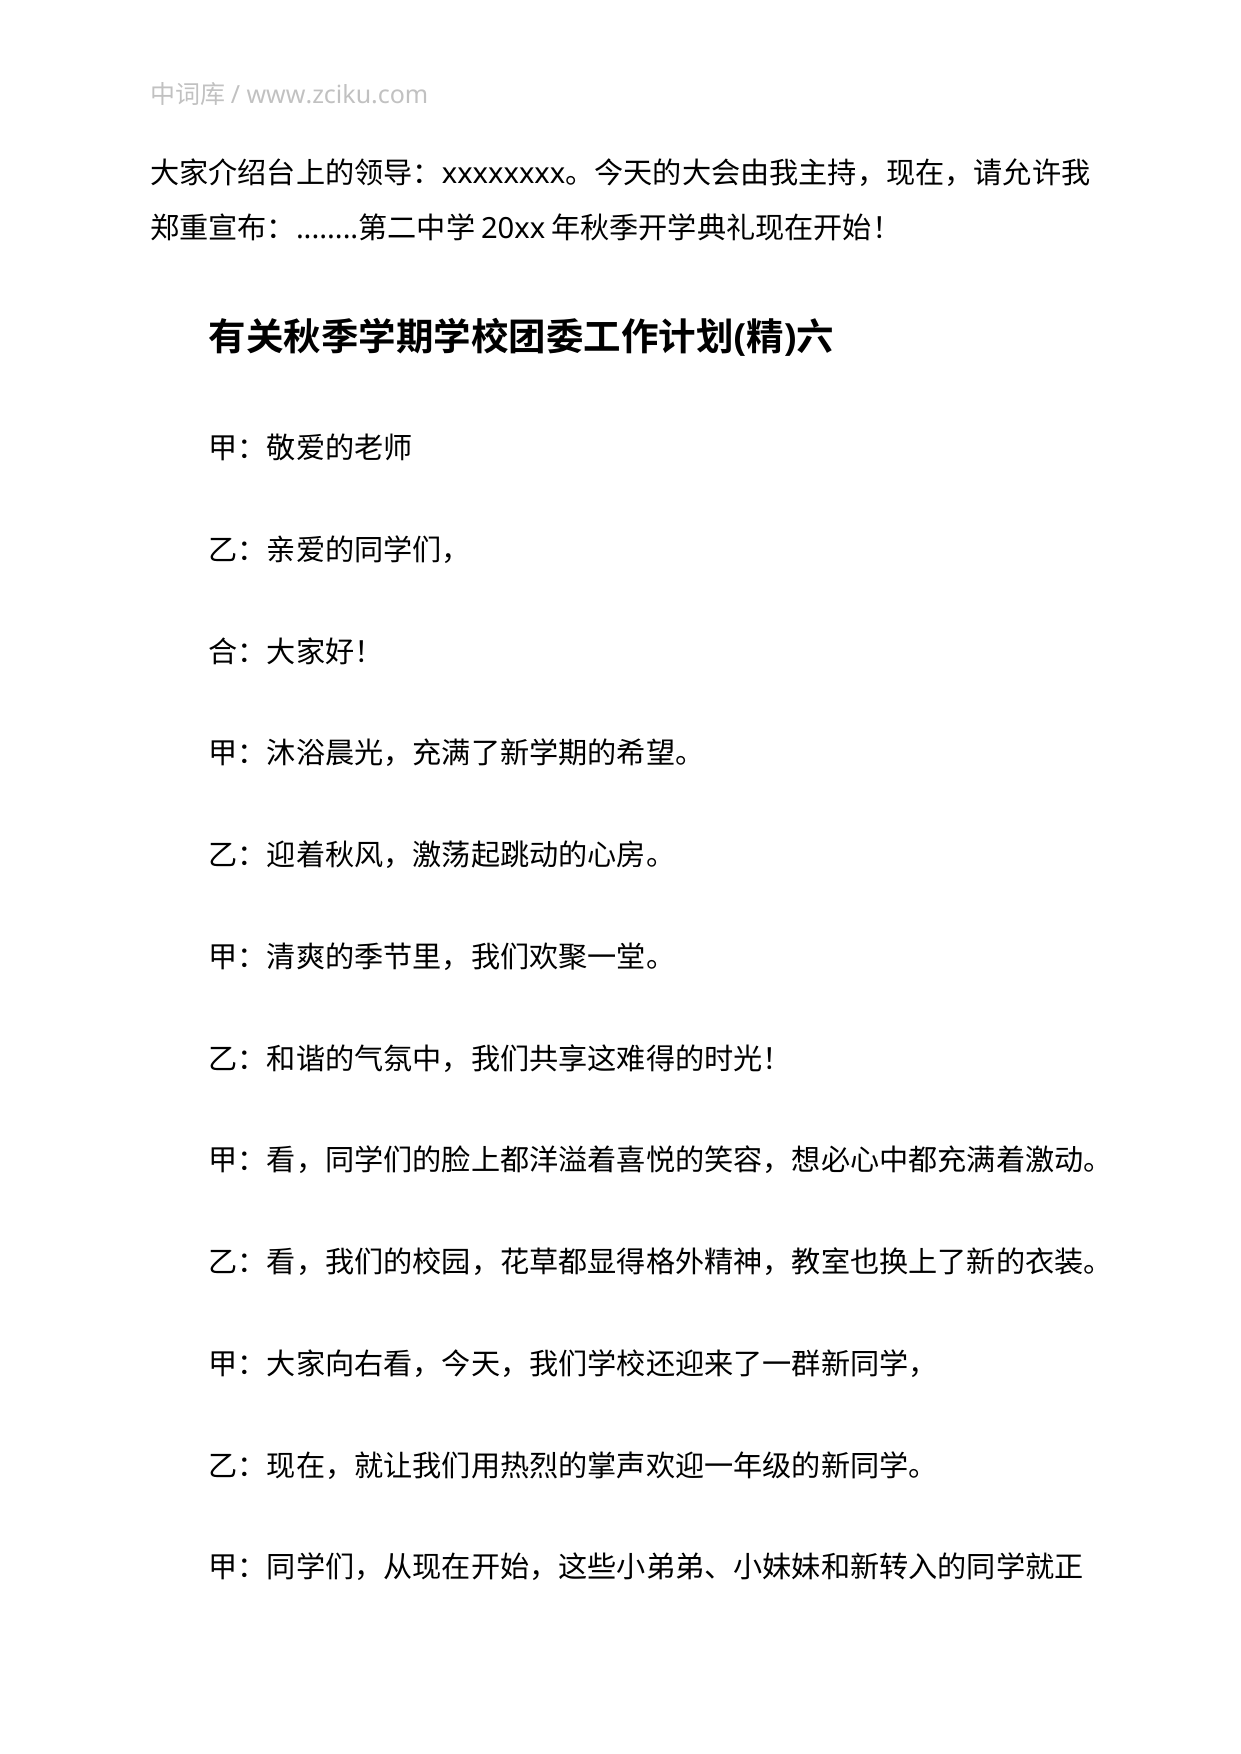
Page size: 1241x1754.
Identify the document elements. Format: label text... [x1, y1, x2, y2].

text 合：大家好！ [150, 628, 1090, 670]
text 乙：现在，就让我们用热烈的掌声欢迎一年级的新同学。 [150, 1442, 1090, 1484]
text 甲：敬爱的老师 [150, 424, 1090, 467]
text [150, 1544, 1090, 1586]
text 乙：迎着秋风，激荡起跳动的心房。 [150, 832, 1090, 874]
text 乙：和谐的气氛中，我们共享这难得的时光！ [150, 1035, 1090, 1077]
text 甲：沐浴晨光，充满了新学期的希望。 [150, 730, 1090, 772]
text 有关秋季学期学校团委工作计划(精)六 [150, 307, 1090, 361]
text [150, 150, 1090, 247]
text 甲：看，同学们的脸上都洋溢着喜悦的笑容，想必心中都充满着激动。 [150, 1137, 1090, 1179]
text 甲：大家向右看，今天，我们学校还迎来了一群新同学， [150, 1341, 1090, 1383]
text 乙：亲爱的同学们， [150, 526, 1090, 569]
text 乙：看，我们的校园，花草都显得格外精神，教室也换上了新的衣装。 [150, 1239, 1090, 1281]
text 甲：清爽的季节里，我们欢聚一堂。 [150, 933, 1090, 976]
